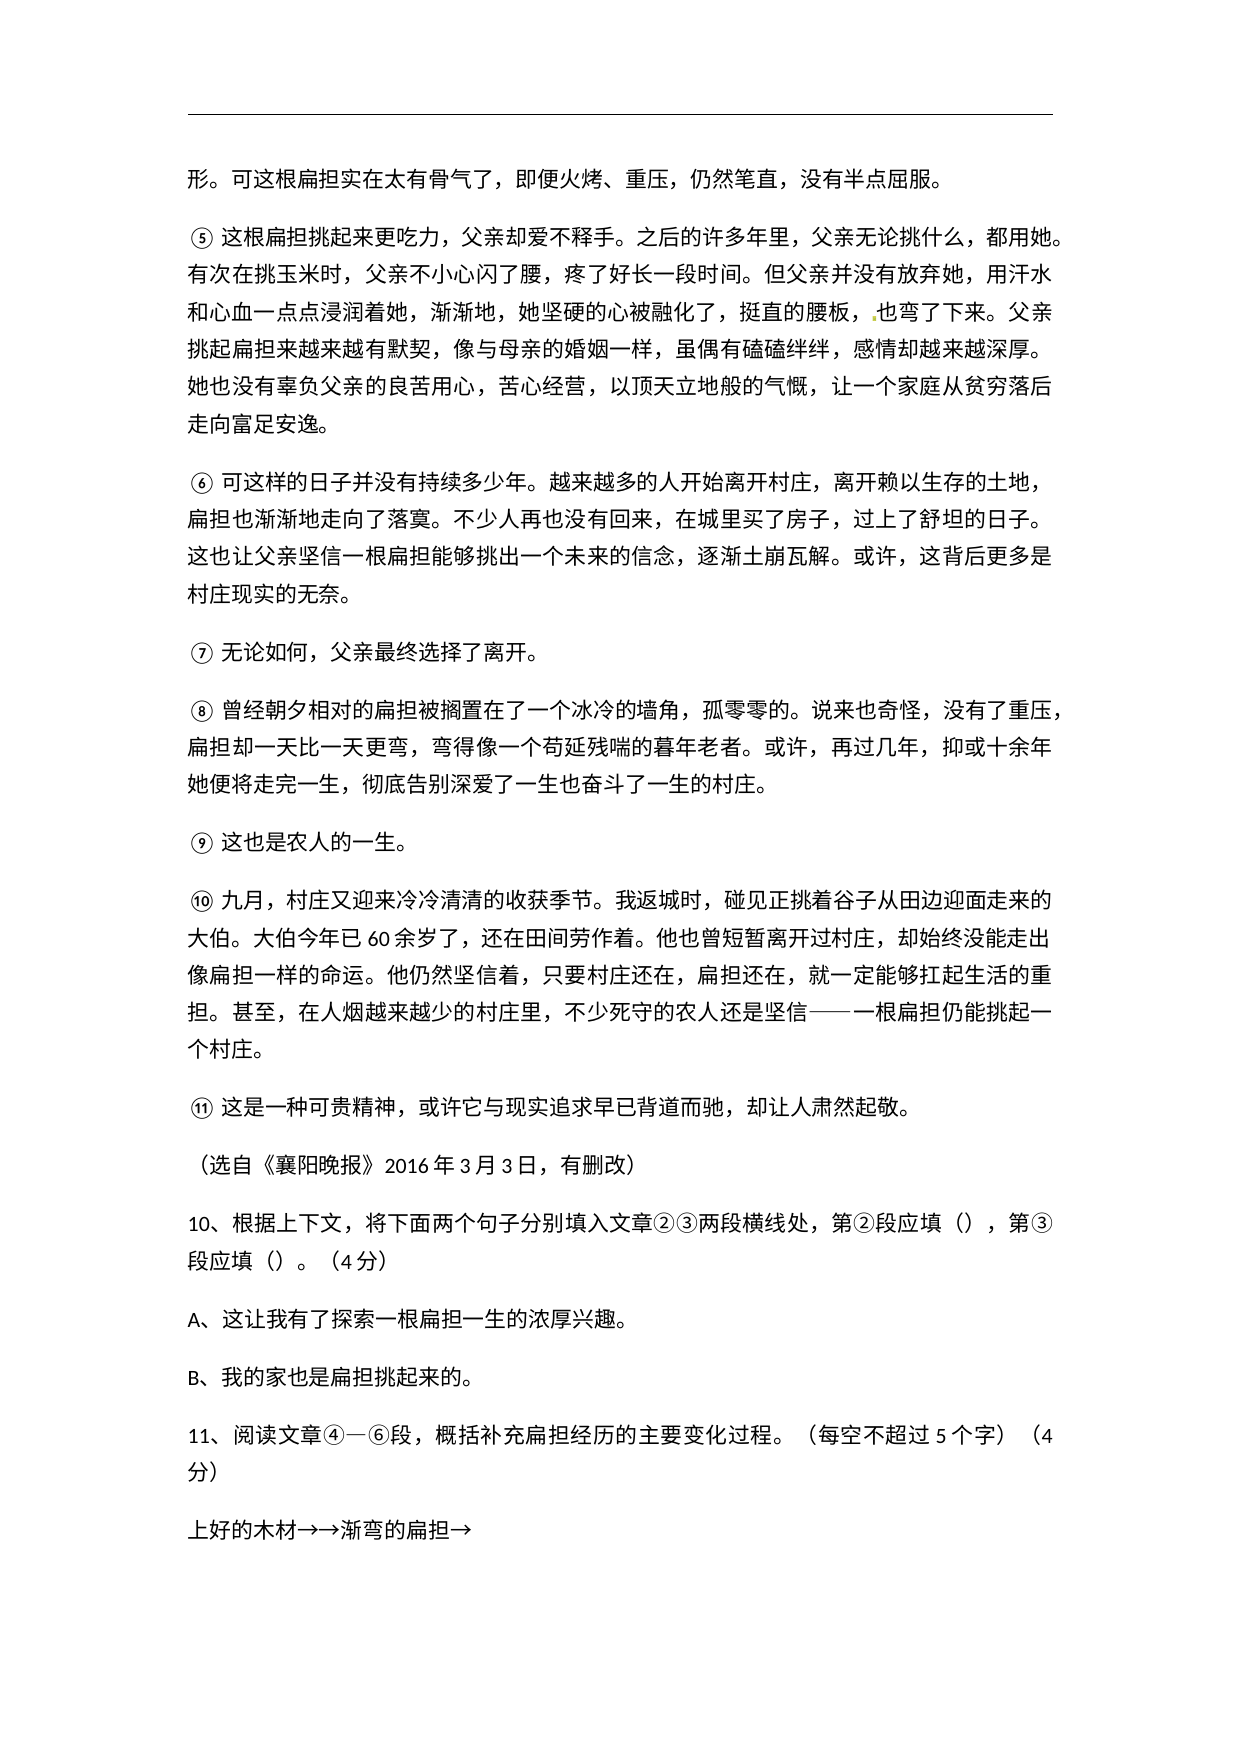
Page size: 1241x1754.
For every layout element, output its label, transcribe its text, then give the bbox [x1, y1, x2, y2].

text ⑧曾经朝夕相对的扁担被搁置在了一个冰冷的墙角，孤零零的。说来也奇怪，没有了重压，扁担却一天比一天更弯，弯得像一个苟延残喘的暮年老者。或许，再过几年，抑或十余年，她便将走完一生，彻底告别深爱了一生也奋斗了一生的村庄。 [187, 692, 1053, 799]
text 11、阅读文章④—⑥段，概括补充扁担经历的主要变化过程。（每空不超过5个字）（4分） [187, 1417, 1053, 1487]
text （选自《襄阳晚报》2016年3月3日，有删改） [187, 1148, 1053, 1181]
text ⑪这是一种可贵精神，或许它与现实追求早已背道而驰，却让人肃然起敬。 [187, 1090, 1053, 1122]
text ⑤这根扁担挑起来更吃力，父亲却爱不释手。之后的许多年里，父亲无论挑什么，都用她。有次在挑玉米时，父亲不小心闪了腰，疼了好长一段时间。但父亲并没有放弃她，用汗水和心血一点点浸润着她，渐渐地，她坚硬的心被融化了，挺直的腰板，也弯了下来。父亲挑起扁担来越来越有默契，像与母亲的婚姻一样，虽偶有磕磕绊绊，感情却越来越深厚。她也没有辜负父亲的良苦用心，苦心经营，以顶天立地般的气慨，让一个家庭从贫穷落后走向富足安逸。 [187, 220, 1053, 439]
text ⑦无论如何，父亲最终选择了离开。 [187, 634, 1053, 667]
text 上好的木材→→渐弯的扁担→ [187, 1513, 1053, 1545]
text A、这让我有了探索一根扁担一生的浓厚兴趣。 [187, 1301, 1053, 1334]
text ⑥可这样的日子并没有持续多少年。越来越多的人开始离开村庄，离开赖以生存的土地，扁担也渐渐地走向了落寞。不少人再也没有回来，在城里买了房子，过上了舒坦的日子。这也让父亲坚信一根扁担能够挑出一个未来的信念，逐渐土崩瓦解。或许，这背后更多是村庄现实的无奈。 [187, 464, 1053, 609]
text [187, 162, 1053, 194]
text ⑩九月，村庄又迎来冷冷清清的收获季节。我返城时，碰见正挑着谷子从田边迎面走来的大伯。大伯今年已60余岁了，还在田间劳作着。他也曾短暂离开过村庄，却始终没能走出像扁担一样的命运。他仍然坚信着，只要村庄还在，扁担还在，就一定能够扛起生活的重担。甚至，在人烟越来越少的村庄里，不少死守的农人还是坚信——一根扁担仍能挑起一个村庄。 [187, 883, 1053, 1064]
text B、我的家也是扁担挑起来的。 [187, 1359, 1053, 1392]
text ⑨这也是农人的一生。 [187, 825, 1053, 857]
text 10、根据上下文，将下面两个句子分别填入文章②③两段横线处，第②段应填（），第③段应填（）。（4分） [187, 1206, 1053, 1276]
